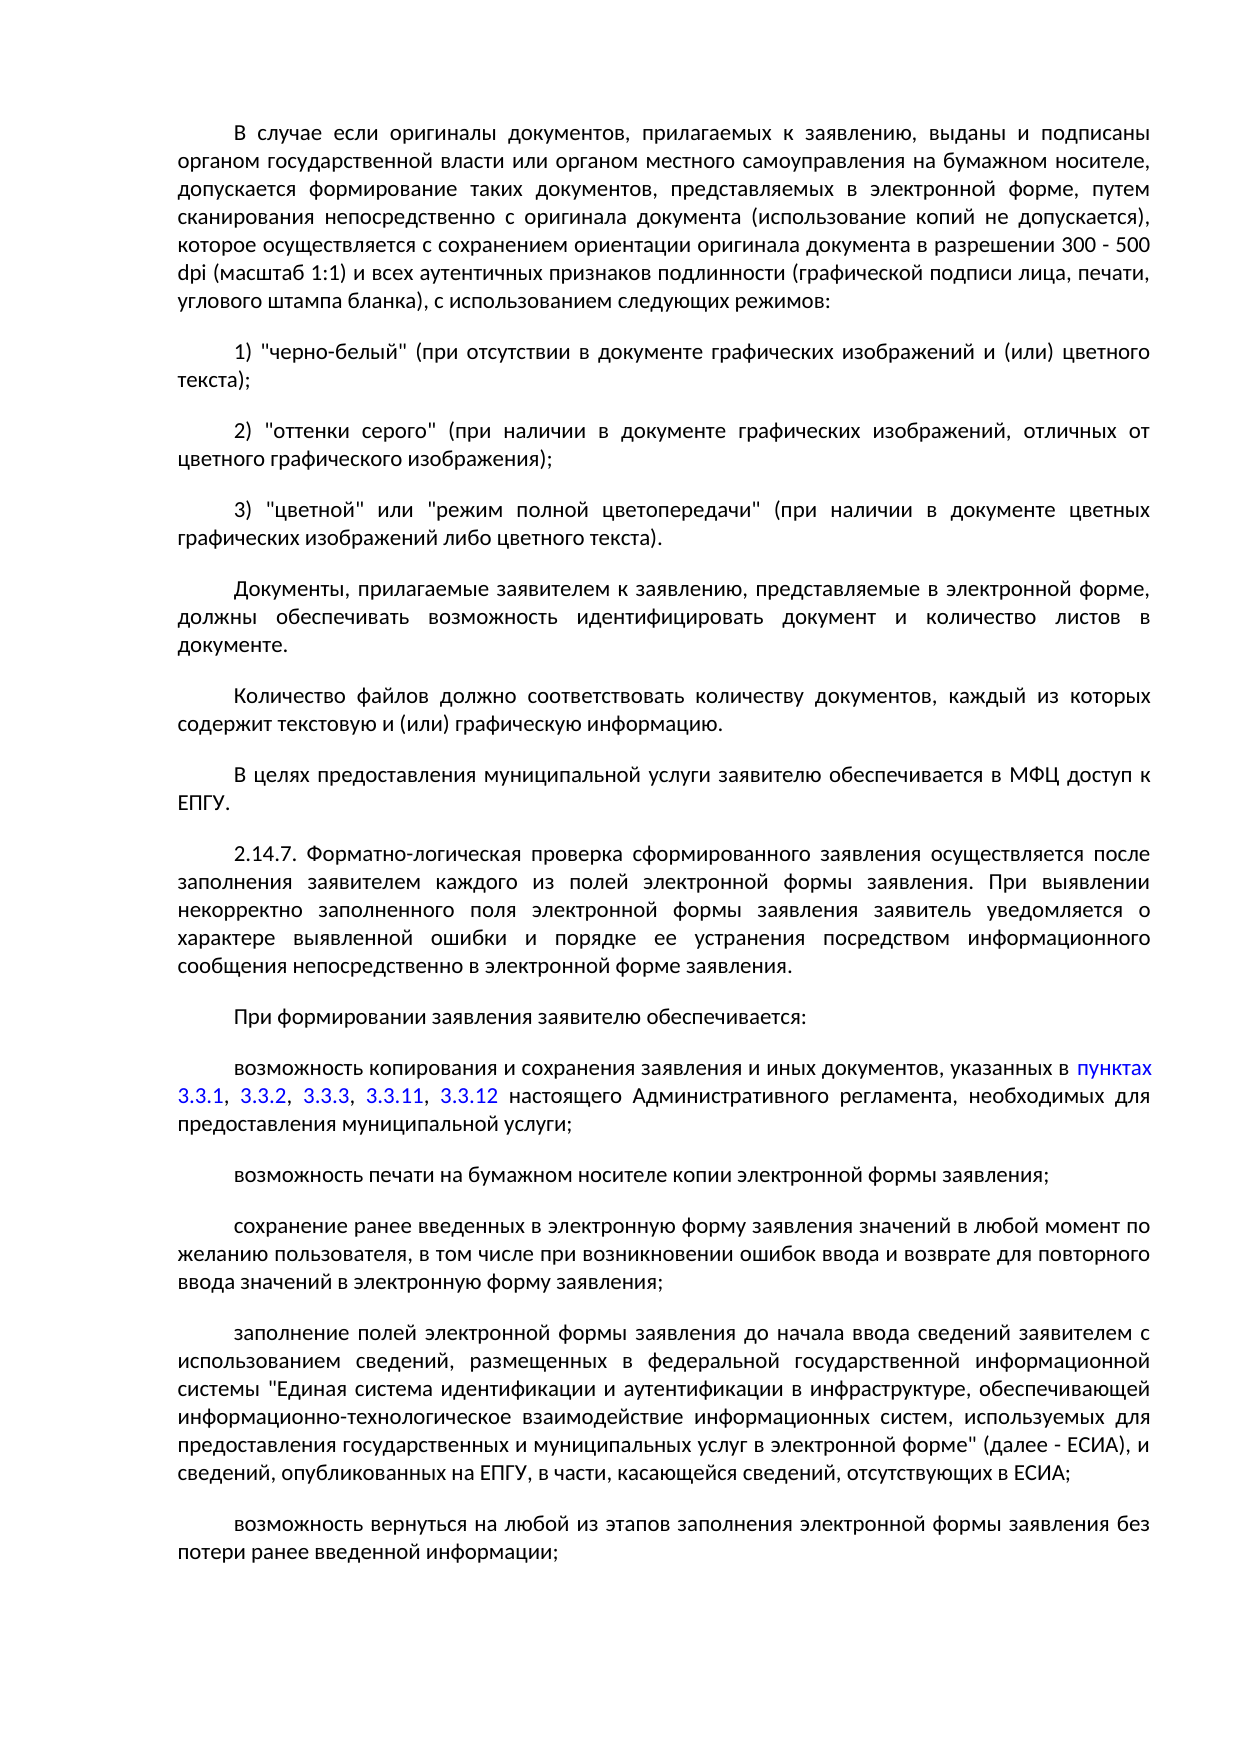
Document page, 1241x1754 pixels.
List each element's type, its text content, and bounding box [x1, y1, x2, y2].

text сохранение ранее введенных в электронную форму заявления значений в любой момент по желанию пользователя, в том числе при возникновении ошибок ввода и возврате для повторного ввода значений в электронную форму заявления; [177, 1211, 1152, 1295]
text 3) "цветной" или "режим полной цветопередачи" (при наличии в документе цветных графических изображений либо цветного текста). [177, 495, 1152, 551]
text заполнение полей электронной формы заявления до начала ввода сведений заявителем с использованием сведений, размещенных в федеральной государственной информационной системы "Единая система идентификации и аутентификации в инфраструктуре, обеспечивающей информационно-технологическое взаимодействие информационных систем, используемых для предоставления государственных и муниципальных услуг в электронной форме" (далее - ЕСИА), и сведений, опубликованных на ЕПГУ, в части, касающейся сведений, отсутствующих в ЕСИА; [177, 1318, 1152, 1486]
text Количество файлов должно соответствовать количеству документов, каждый из которых содержит текстовую и (или) графическую информацию. [177, 681, 1152, 737]
text 2) "оттенки серого" (при наличии в документе графических изображений, отличных от цветного графического изображения); [177, 416, 1152, 472]
text В целях предоставления муниципальной услуги заявителю обеспечивается в МФЦ доступ к ЕПГУ. [177, 760, 1152, 816]
text В случае если оригиналы документов, прилагаемых к заявлению, выданы и подписаны органом государственной власти или органом местного самоуправления на бумажном носителе, допускается формирование таких документов, представляемых в электронной форме, путем сканирования непосредственно с оригинала документа (использование копий не допускается), которое осуществляется с сохранением ориентации оригинала документа в разрешении 300 - 500 dpi (масштаб 1:1) и всех аутентичных признаков подлинности (графической подписи лица, печати, углового штампа бланка), с использованием следующих режимов: [177, 118, 1152, 314]
text 2.14.7. Форматно-логическая проверка сформированного заявления осуществляется после заполнения заявителем каждого из полей электронной формы заявления. При выявлении некорректно заполненного поля электронной формы заявления заявитель уведомляется о характере выявленной ошибки и порядке ее устранения посредством информационного сообщения непосредственно в электронной форме заявления. [177, 839, 1152, 979]
text При формировании заявления заявителю обеспечивается: [177, 1002, 1152, 1030]
text 1) "черно-белый" (при отсутствии в документе графических изображений и (или) цветного текста); [177, 337, 1152, 393]
text возможность печати на бумажном носителе копии электронной формы заявления; [177, 1160, 1152, 1188]
text возможность вернуться на любой из этапов заполнения электронной формы заявления без потери ранее введенной информации; [177, 1509, 1152, 1565]
text Документы, прилагаемые заявителем к заявлению, представляемые в электронной форме, должны обеспечивать возможность идентифицировать документ и количество листов в документе. [177, 574, 1152, 658]
text возможность копирования и сохранения заявления и иных документов, указанных в пунктах 3.3.1, 3.3.2, 3.3.3, 3.3.11, 3.3.12 настоящего Административного регламента, необходимых для предоставления муниципальной услуги; [177, 1053, 1152, 1137]
